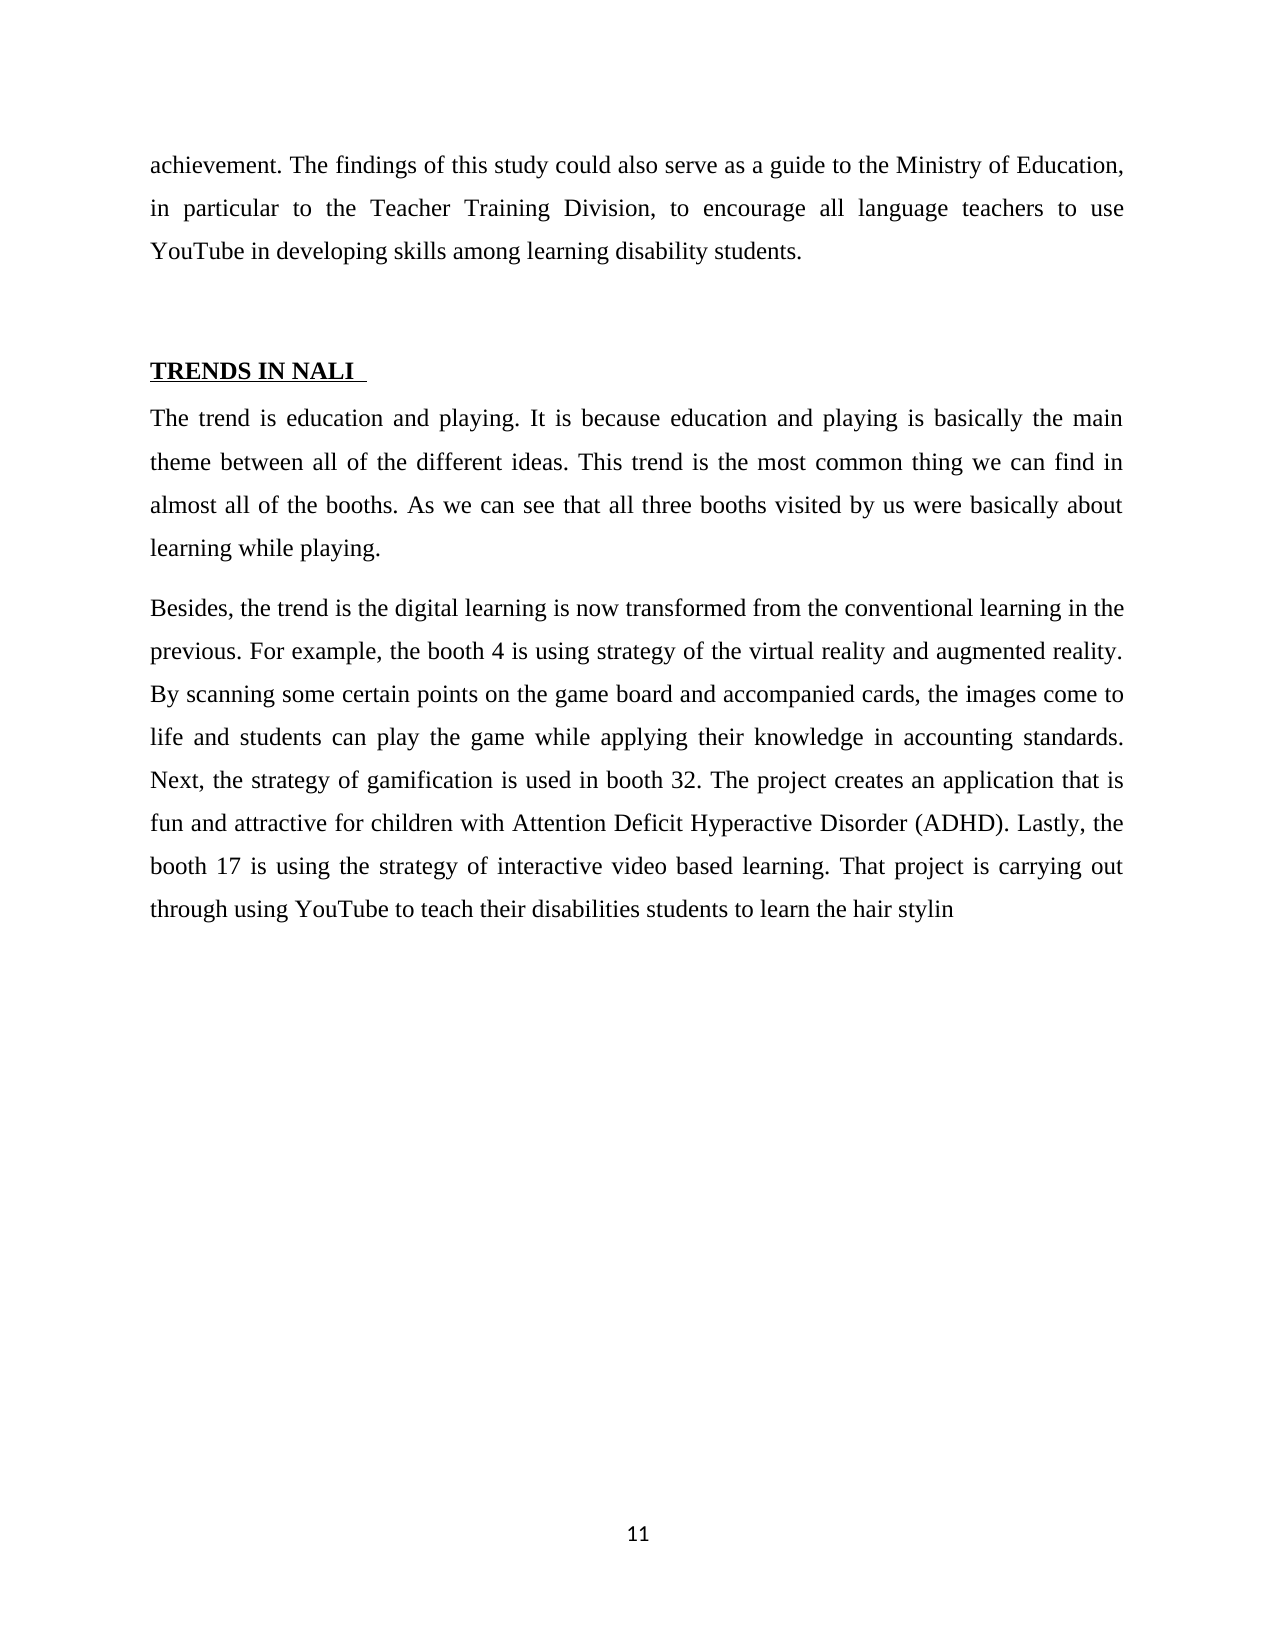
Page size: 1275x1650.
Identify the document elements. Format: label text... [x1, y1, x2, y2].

text Besides, the trend is the digital learning is now transformed from the conventional learning in the previous. For example, the booth 4 is using strategy of the virtual reality and augmented reality. By scanning some certain points on the game board and accompanied cards, the images come to life and students can play the game while applying their knowledge in accounting standards. Next, the strategy of gamification is used in booth 32. The project creates an application that is fun and attractive for children with Attention Deficit Hyperactive Disorder (ADHD). Lastly, the booth 17 is using the strategy of interactive video based learning. That project is carrying out through using YouTube to teach their disabilities students to learn the hair stylin [150, 593, 1125, 923]
text TRENDS IN NALI [150, 356, 1125, 384]
text The trend is education and playing. It is because education and playing is basically the main theme between all of the different ideas. This trend is the most common thing we can find in almost all of the booths. As we can see that all three booths visited by us were basically about learning while playing. [150, 403, 1125, 562]
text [150, 150, 1125, 265]
